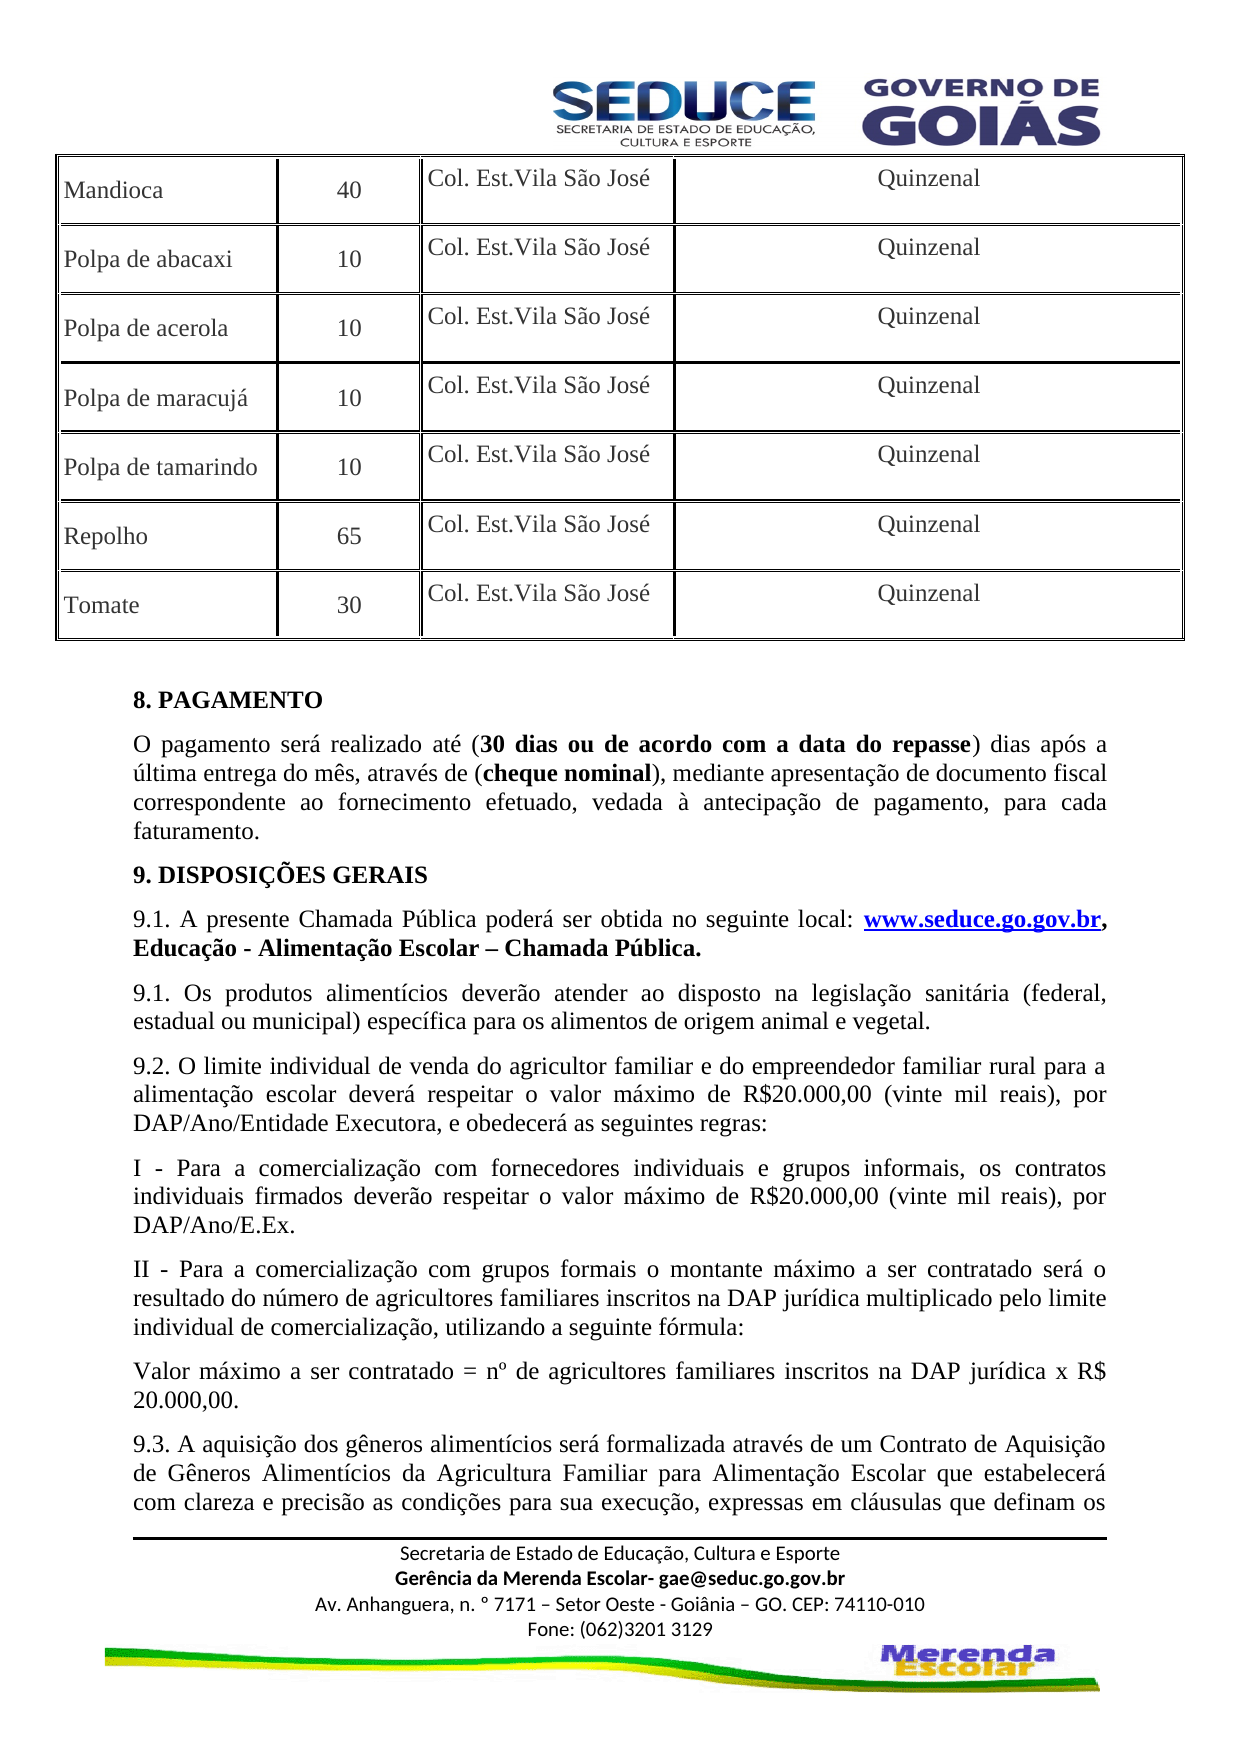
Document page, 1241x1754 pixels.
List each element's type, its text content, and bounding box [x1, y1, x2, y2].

text 9. DISPOSIÇÕES GERAIS [133, 860, 1107, 889]
table_cell Col. Est.Vila São José [423, 503, 673, 568]
table_cell Mandioca [59, 157, 277, 223]
text 9.1. Os produtos alimentícios deverão atender ao disposto na legislação sanitária (federal, estadual ou municipal) específica para os alimentos de origem animal e vegetal. [133, 978, 1107, 1035]
text 9.1. A presente Chamada Pública poderá ser obtida no seguinte local: www.seduce.go.gov.br, Educação - Alimentação Escolar – Chamada Pública. [133, 904, 1107, 962]
table_cell 40 [277, 155, 421, 223]
table_cell Quinzenal [676, 499, 1182, 568]
text 9.2. O limite individual de venda do agricultor familiar e do empreendedor familiar rural para a alimentação escolar deverá respeitar o valor máximo de R$20.000,00 (vinte mil reais), por DAP/Ano/Entidade Executora, e obedecerá as seguintes regras: [133, 1051, 1107, 1137]
table_cell Polpa de tamarindo [59, 430, 276, 499]
table_cell Quinzenal [674, 569, 1182, 638]
text Valor máximo a ser contratado = nº de agricultores familiares inscritos na DAP jurídica x R$ 20.000,00. [133, 1356, 1107, 1414]
text O pagamento será realizado até (30 dias ou de acordo com a data do repasse) dias após a última entrega do mês, através de (cheque nominal), mediante apresentação de documento fiscal correspondente ao fornecimento efetuado, vedada à antecipação de pagamento, para cada faturamento. [133, 729, 1107, 844]
table_cell 65 [279, 503, 419, 568]
table_cell 10 [279, 364, 419, 430]
table_cell 10 [279, 295, 419, 361]
picture [552, 73, 1108, 154]
table_cell Quinzenal [676, 361, 1182, 430]
table_cell Col. Est.Vila São José [423, 226, 673, 292]
text 8. PAGAMENTO [133, 685, 1107, 714]
table_cell Col. Est.Vila São José [421, 155, 674, 223]
table_cell Quinzenal [676, 430, 1182, 499]
table_cell Quinzenal [674, 292, 1183, 361]
table_cell Col. Est.Vila São José [421, 572, 674, 638]
table_cell Tomate [59, 569, 277, 638]
table_cell Quinzenal [674, 223, 1183, 292]
table_cell Col. Est.Vila São José [423, 295, 673, 361]
table_cell Quinzenal [674, 157, 1182, 223]
table_cell Polpa de maracujá [59, 361, 276, 430]
table_cell 30 [277, 569, 421, 638]
table_cell Repolho [59, 499, 276, 568]
table_cell Polpa de abacaxi [57, 223, 277, 292]
text II - Para a comercialização com grupos formais o montante máximo a ser contratado será o resultado do número de agricultores familiares inscritos na DAP jurídica multiplicado pelo limite individual de comercialização, utilizando a seguinte fórmula: [133, 1254, 1107, 1341]
table_cell Polpa de acerola [57, 292, 277, 361]
table_cell Col. Est.Vila São José [423, 364, 673, 430]
table_cell 10 [279, 226, 419, 292]
text I - Para a comercialização com fornecedores individuais e grupos informais, os contratos individuais firmados deverão respeitar o valor máximo de R$20.000,00 (vinte mil reais), por DAP/Ano/E.Ex. [133, 1153, 1107, 1239]
table_cell Col. Est.Vila São José [423, 434, 673, 499]
table_cell 10 [279, 434, 419, 499]
